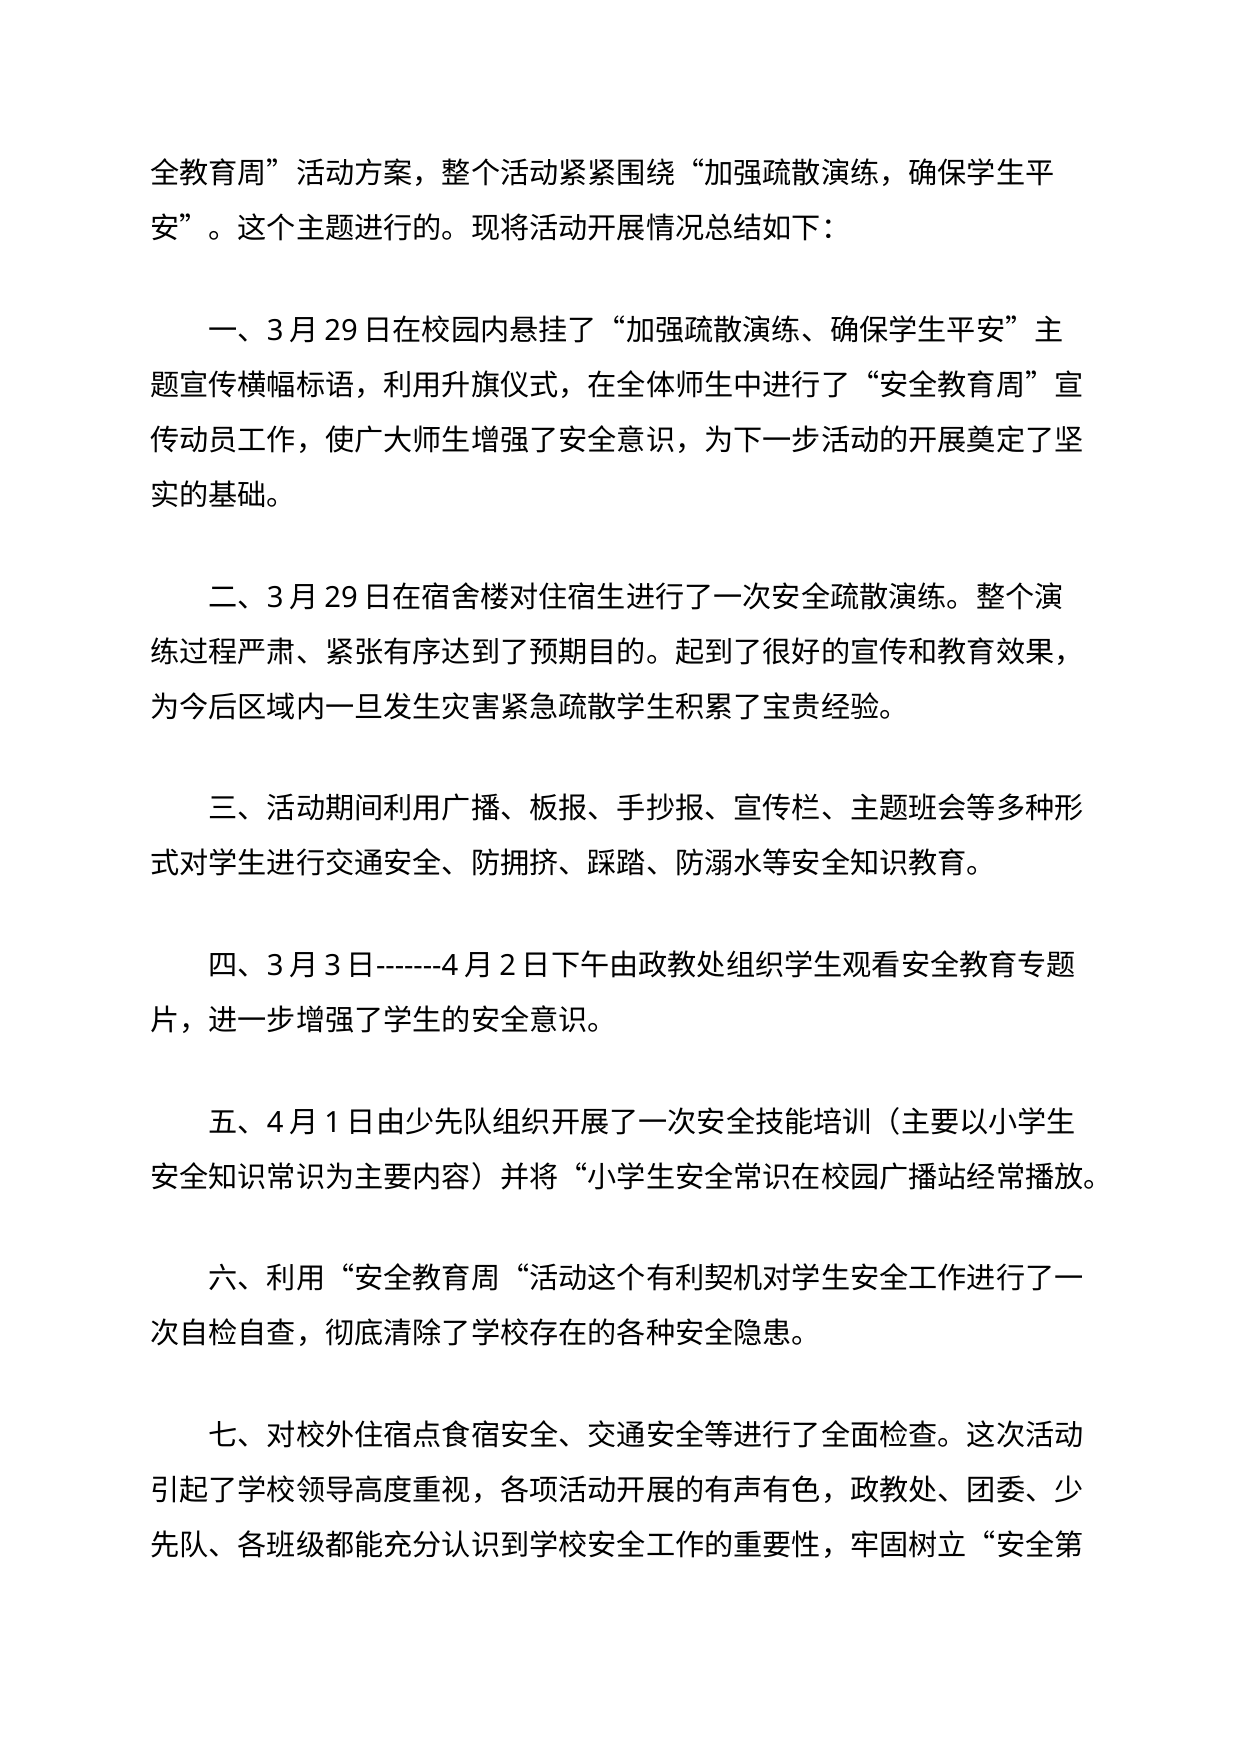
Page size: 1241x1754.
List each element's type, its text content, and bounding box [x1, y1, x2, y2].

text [150, 150, 1090, 247]
text 六、利用“安全教育周“活动这个有利契机对学生安全工作进行了一次自检自查，彻底清除了学校存在的各种安全隐患。 [150, 1255, 1090, 1352]
text 二、3月29日在宿舍楼对住宿生进行了一次安全疏散演练。整个演练过程严肃、紧张有序达到了预期目的。起到了很好的宣传和教育效果，为今后区域内一旦发生灾害紧急疏散学生积累了宝贵经验。 [150, 573, 1090, 725]
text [150, 1412, 1090, 1564]
text 五、4月1日由少先队组织开展了一次安全技能培训（主要以小学生安全知识常识为主要内容）并将“小学生安全常识在校园广播站经常播放。 [150, 1098, 1090, 1196]
text 一、3月29日在校园内悬挂了“加强疏散演练、确保学生平安”主题宣传横幅标语，利用升旗仪式，在全体师生中进行了“安全教育周”宣传动员工作，使广大师生增强了安全意识，为下一步活动的开展奠定了坚实的基础。 [150, 307, 1090, 514]
text 三、活动期间利用广播、板报、手抄报、宣传栏、主题班会等多种形式对学生进行交通安全、防拥挤、踩踏、防溺水等安全知识教育。 [150, 785, 1090, 882]
text 四、3月3日-------4月2日下午由政教处组织学生观看安全教育专题片，进一步增强了学生的安全意识。 [150, 942, 1090, 1039]
